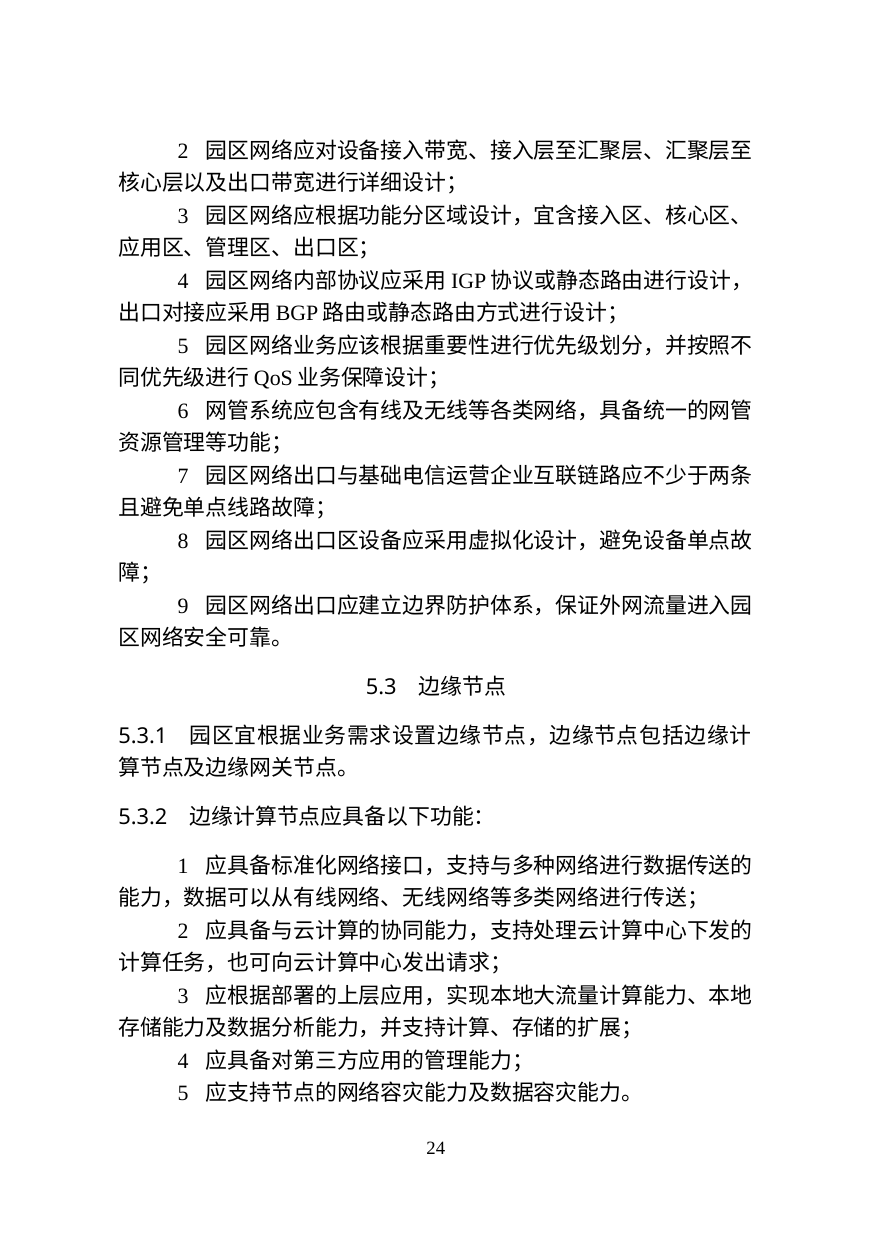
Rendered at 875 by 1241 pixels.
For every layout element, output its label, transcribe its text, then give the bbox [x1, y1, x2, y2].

list 应具备标准化网络接口，支持与多种网络进行数据传送的能力，数据可以从有线网络、无线网络等多类网络进行传送； [118, 847, 753, 912]
list 园区网络出口与基础电信运营企业互联链路应不少于两条，且避免单点线路故障； [118, 457, 753, 522]
list 园区网络应根据功能分区域设计，宜含接入区、核心区、应用区、管理区、出口区； [118, 197, 753, 262]
text 园区宜根据业务需求设置边缘节点，边缘节点包括边缘计算节点及边缘网关节点。 [118, 717, 753, 782]
text 边缘计算节点应具备以下功能： [118, 799, 753, 831]
list 应支持节点的网络容灾能力及数据容灾能力。 [118, 1075, 753, 1107]
list 应根据部署的上层应用，实现本地大流量计算能力、本地存储能力及数据分析能力，并支持计算、存储的扩展； [118, 977, 753, 1042]
list 应具备对第三方应用的管理能力； [118, 1042, 753, 1075]
list 应具备与云计算的协同能力，支持处理云计算中心下发的计算任务，也可向云计算中心发出请求； [118, 912, 753, 977]
list 园区网络应对设备接入带宽、接入层至汇聚层、汇聚层至核心层以及出口带宽进行详细设计； [118, 132, 753, 197]
list 园区网络出口区设备应采用虚拟化设计，避免设备单点故障； [118, 522, 753, 587]
list 园区网络业务应该根据重要性进行优先级划分，并按照不同优先级进行QoS业务保障设计； [118, 327, 753, 392]
list 网管系统应包含有线及无线等各类网络，具备统一的网管、资源管理等功能； [118, 392, 753, 457]
list 园区网络内部协议应采用IGP协议或静态路由进行设计，出口对接应采用BGP路由或静态路由方式进行设计； [118, 262, 753, 327]
list 边缘节点 [118, 669, 753, 701]
list 园区网络出口应建立边界防护体系，保证外网流量进入园区网络安全可靠。 [118, 587, 753, 652]
